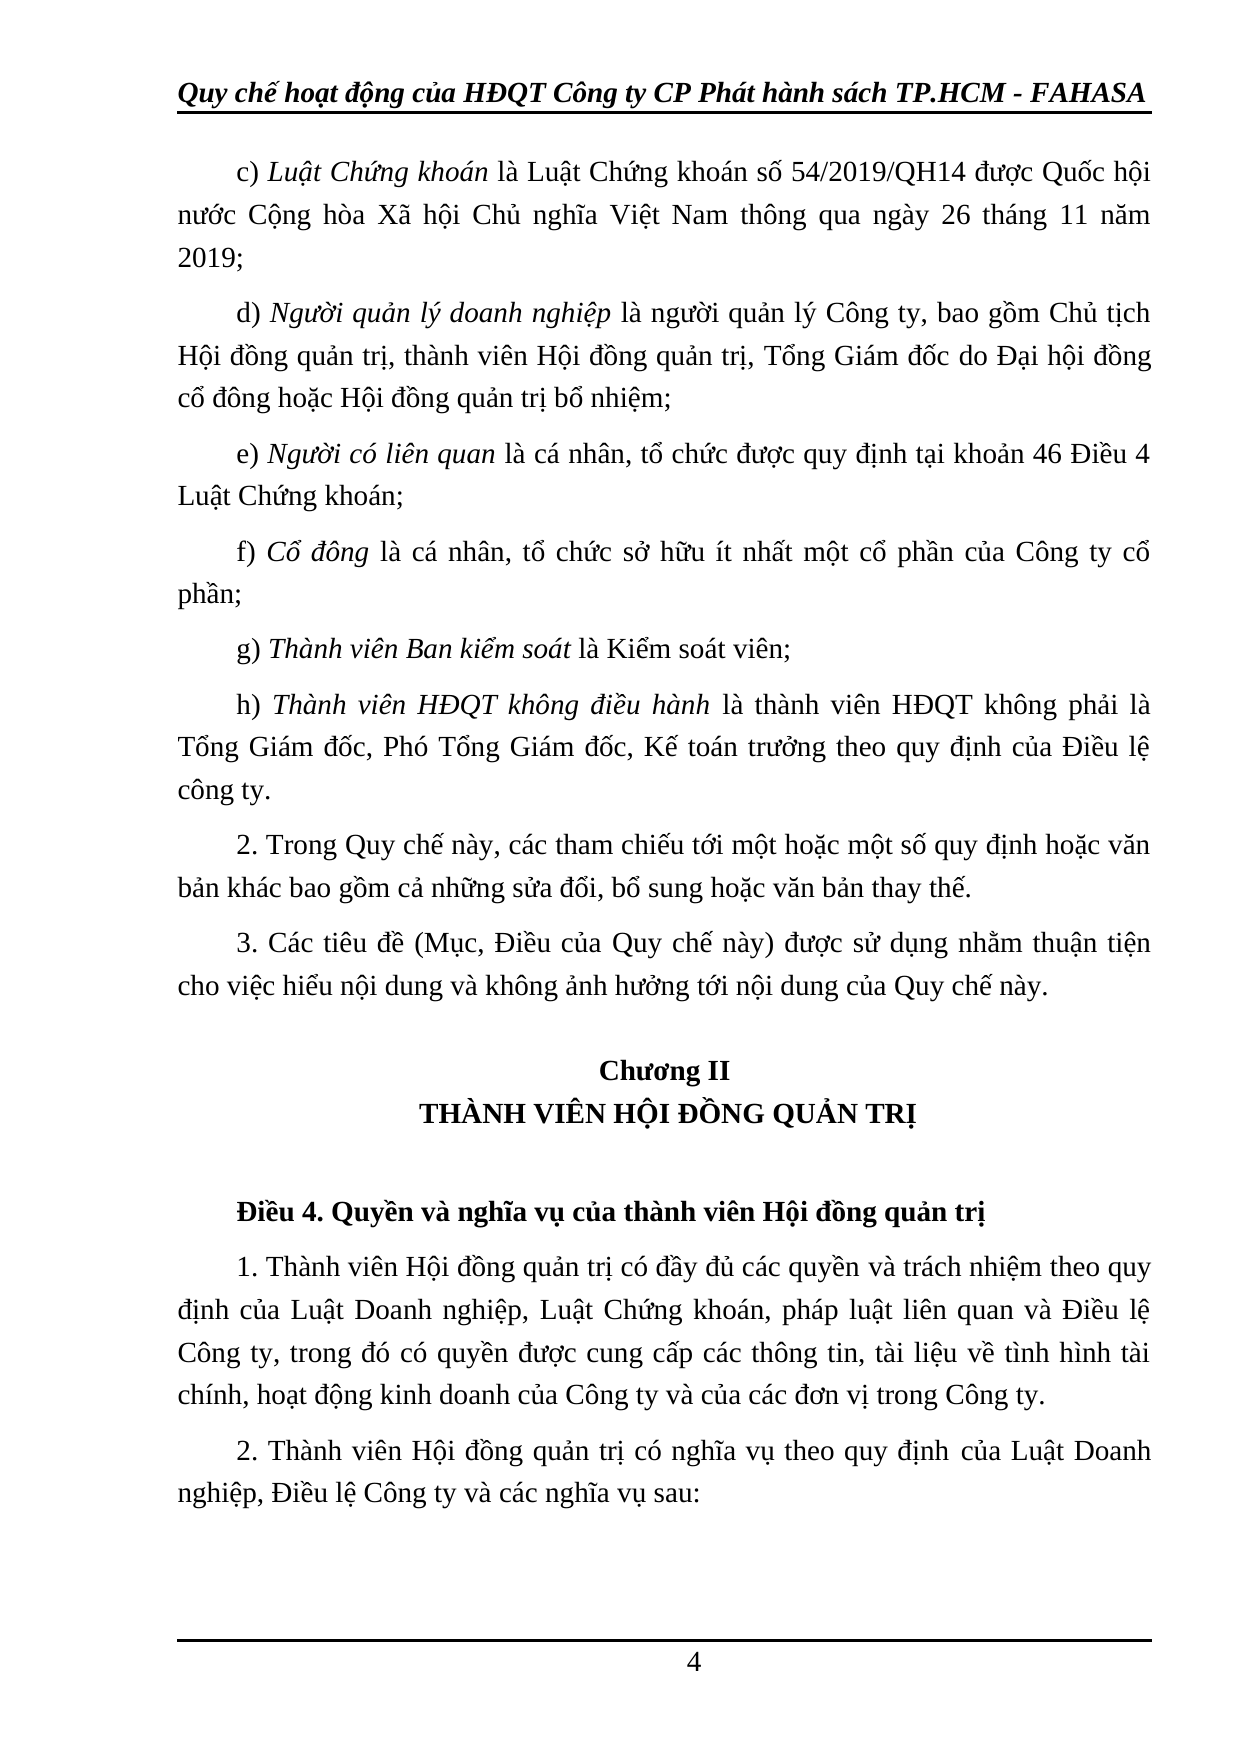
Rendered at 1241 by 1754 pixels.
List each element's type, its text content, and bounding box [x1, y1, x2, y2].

text 2. Thành viên Hội đồng quản trị có nghĩa vụ theo quy định của Luật Doanh nghiệp, Điều lệ Công ty và các nghĩa vụ sau: [177, 1426, 1152, 1511]
text 2. Trong Quy chế này, các tham chiếu tới một hoặc một số quy định hoặc văn bản khác bao gồm cả những sửa đổi, bổ sung hoặc văn bản thay thế. [177, 821, 1152, 906]
list c) Luật Chứng khoán là Luật Chứng khoán số 54/2019/QH14 được Quốc hội nước Cộng hòa Xã hội Chủ nghĩa Việt Nam thông qua ngày 26 tháng 11 năm 2019; [177, 148, 1152, 276]
list f) Cổ đông là cá nhân, tổ chức sở hữu ít nhất một cổ phần của Công ty cổ phần; [177, 527, 1152, 612]
subtitle Điều 4. Quyền và nghĩa vụ của thành viên Hội đồng quản trị [177, 1187, 1152, 1230]
list e) Người có liên quan là cá nhân, tổ chức được quy định tại khoản 46 Điều 4 Luật Chứng khoán; [177, 429, 1152, 514]
list d) Người quản lý doanh nghiệp là người quản lý Công ty, bao gồm Chủ tịch Hội đồng quản trị, thành viên Hội đồng quản trị, Tổng Giám đốc do Đại hội đồng cổ đông hoặc Hội đồng quản trị bổ nhiệm; [177, 288, 1152, 416]
text 1. Thành viên Hội đồng quản trị có đầy đủ các quyền và trách nhiệm theo quy định của Luật Doanh nghiệp, Luật Chứng khoán, pháp luật liên quan và Điều lệ Công ty, trong đó có quyền được cung cấp các thông tin, tài liệu về tình hình tài chính, hoạt động kinh doanh của Công ty và của các đơn vị trong Công ty. [177, 1242, 1152, 1413]
subtitle THÀNH VIÊN HỘI ĐỒNG QUẢN TRỊ [177, 1089, 1152, 1132]
subtitle Chương II [177, 1047, 1152, 1089]
list h) Thành viên HĐQT không điều hành là thành viên HĐQT không phải là Tổng Giám đốc, Phó Tổng Giám đốc, Kế toán trưởng theo quy định của Điều lệ công ty. [177, 680, 1152, 808]
text 3. Các tiêu đề (Mục, Điều của Quy chế này) được sử dụng nhằm thuận tiện cho việc hiểu nội dung và không ảnh hưởng tới nội dung của Quy chế này. [177, 918, 1152, 1004]
list g) Thành viên Ban kiểm soát là Kiểm soát viên; [177, 625, 1152, 667]
